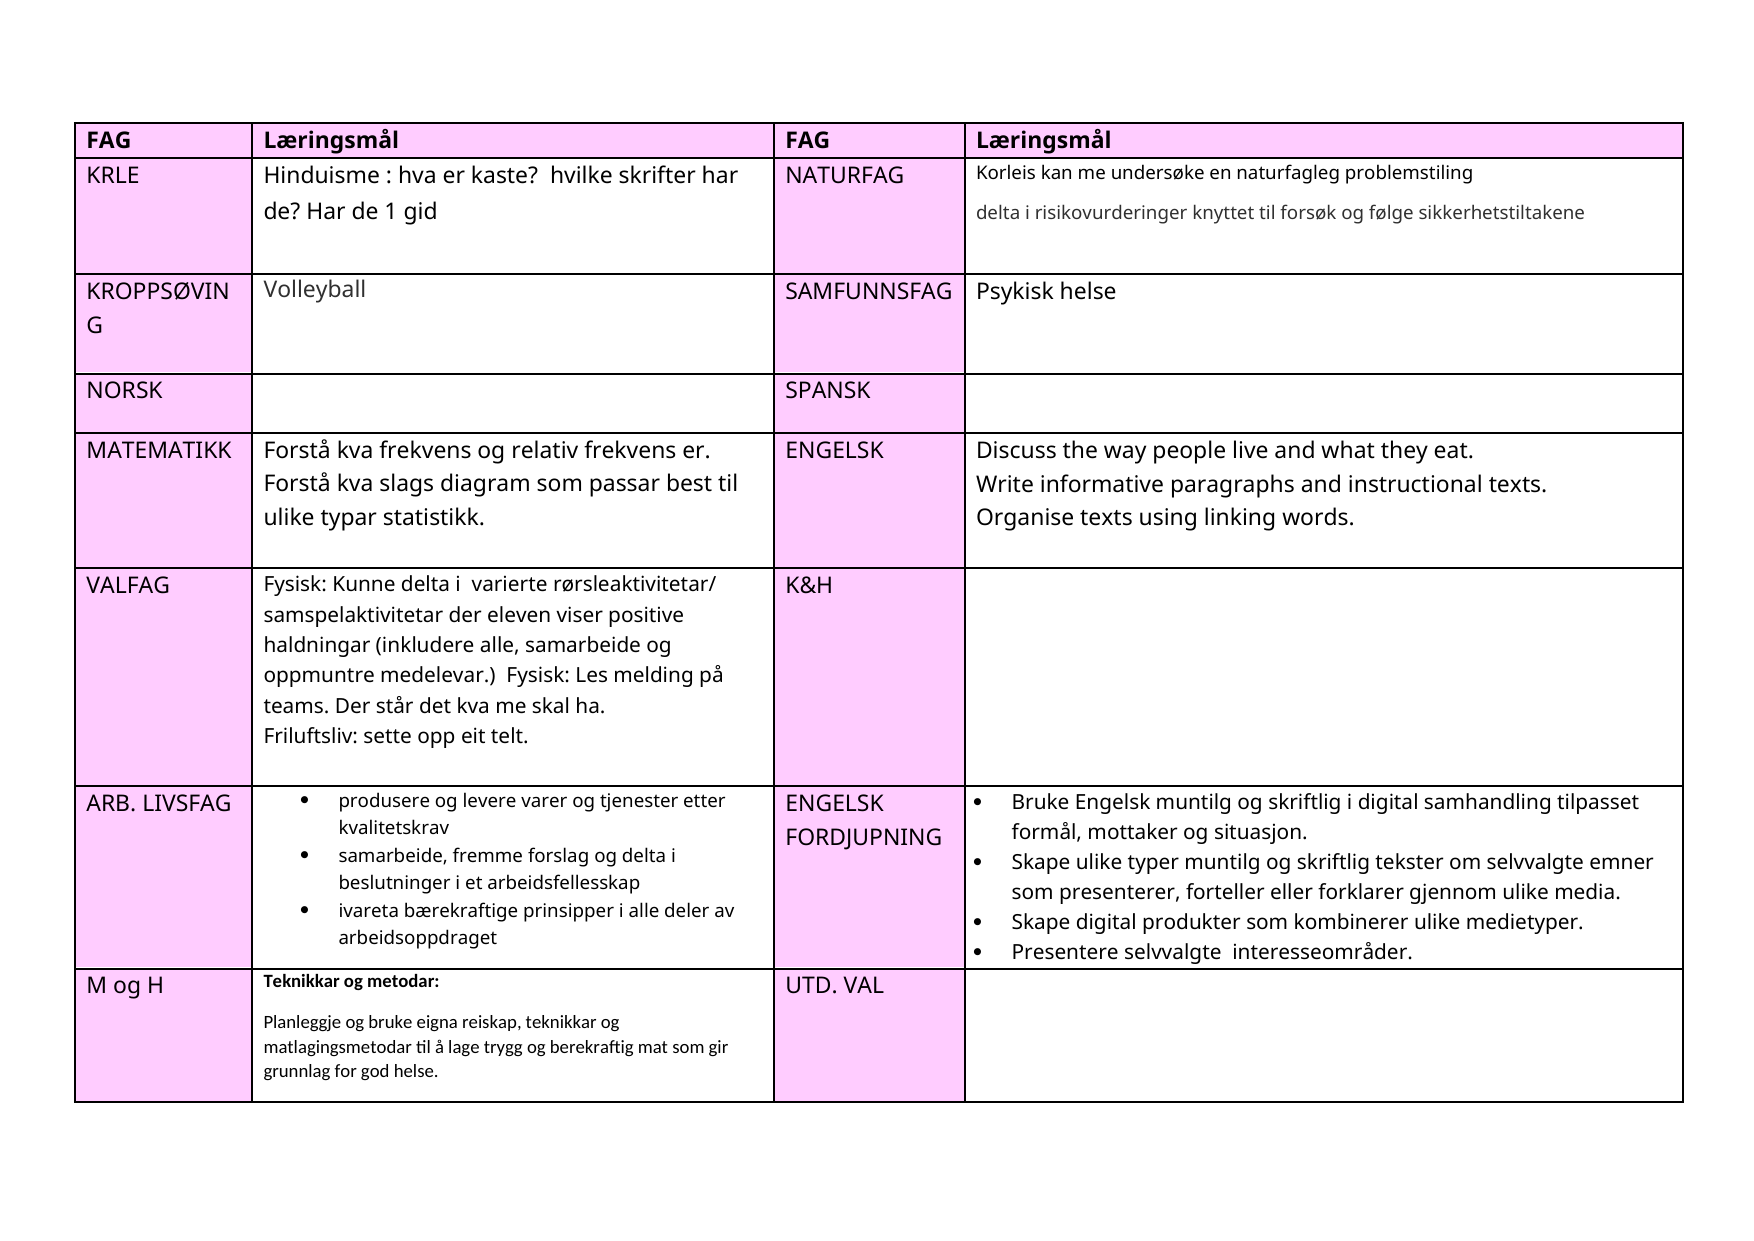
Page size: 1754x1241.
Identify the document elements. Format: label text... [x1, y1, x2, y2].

table_cell Teknikkar og metodar: Planleggje og bruke eigna reiskap, teknikkar og matlagingsmetodar til å lage trygg og berekraftig mat som gir grunnlag for god helse. [253, 970, 773, 1101]
table_cell Fysisk: Kunne delta i varierte rørsleaktivitetar/ samspelaktivitetar der eleven viser positive haldningar (inkludere alle, samarbeide og oppmuntre medelevar.) Fysisk: Les melding på teams. Der står det kva me skal ha. Friluftsliv: sette opp eit telt. [253, 569, 773, 785]
table_header Læringsmål [966, 124, 1682, 157]
table_cell UTD. VAL [775, 970, 964, 1101]
table_cell [253, 375, 773, 432]
table_cell KROPPSØVING [76, 275, 251, 372]
table_header FAG [775, 124, 964, 157]
table_cell SAMFUNNSFAG [775, 275, 964, 372]
table_cell MATEMATIKK [76, 434, 251, 567]
table_cell ENGELSK FORDJUPNING [775, 787, 964, 967]
table_cell VALFAG [76, 569, 251, 785]
table_cell NORSK [76, 375, 251, 432]
table_cell Hinduisme : hva er kaste? hvilke skrifter har de? Har de 1 gid [253, 159, 773, 273]
table_cell Korleis kan me undersøke en naturfagleg problemstiling delta i risikovurderinger knyttet til forsøk og følge sikkerhetstiltakene [966, 159, 1682, 273]
table_header Læringsmål [253, 124, 773, 157]
table_cell Volleyball [253, 275, 773, 372]
table_cell [966, 375, 1682, 432]
table_cell Discuss the way people live and what they eat. Write informative paragraphs and instructional texts. Organise texts using linking words. [966, 434, 1682, 567]
table_cell M og H [76, 970, 251, 1101]
table_cell [966, 569, 1682, 785]
table_cell NATURFAG [775, 159, 964, 273]
table_cell Forstå kva frekvens og relativ frekvens er. Forstå kva slags diagram som passar best til ulike typar statistikk. [253, 434, 773, 567]
table_cell ENGELSK [775, 434, 964, 567]
table_cell produsere og levere varer og tjenester etter kvalitetskrav samarbeide, fremme forslag og delta i beslutninger i et arbeidsfellesskap ivareta bærekraftige prinsipper i alle deler av arbeidsoppdraget [253, 787, 773, 967]
table_cell [966, 970, 1682, 1101]
table_header FAG [76, 124, 251, 157]
table_cell Bruke Engelsk muntilg og skriftlig i digital samhandling tilpasset formål, mottaker og situasjon. Skape ulike typer muntilg og skriftlig tekster om selvvalgte emner som presenterer, forteller eller forklarer gjennom ulike media. Skape digital produkter som kombinerer ulike medietyper. Presentere selvvalgte interesseområder. [966, 787, 1682, 967]
table_cell ARB. LIVSFAG [76, 787, 251, 967]
table_cell K&H [775, 569, 964, 785]
table_cell SPANSK [775, 375, 964, 432]
table_cell KRLE [76, 159, 251, 273]
table_cell Psykisk helse [966, 275, 1682, 372]
